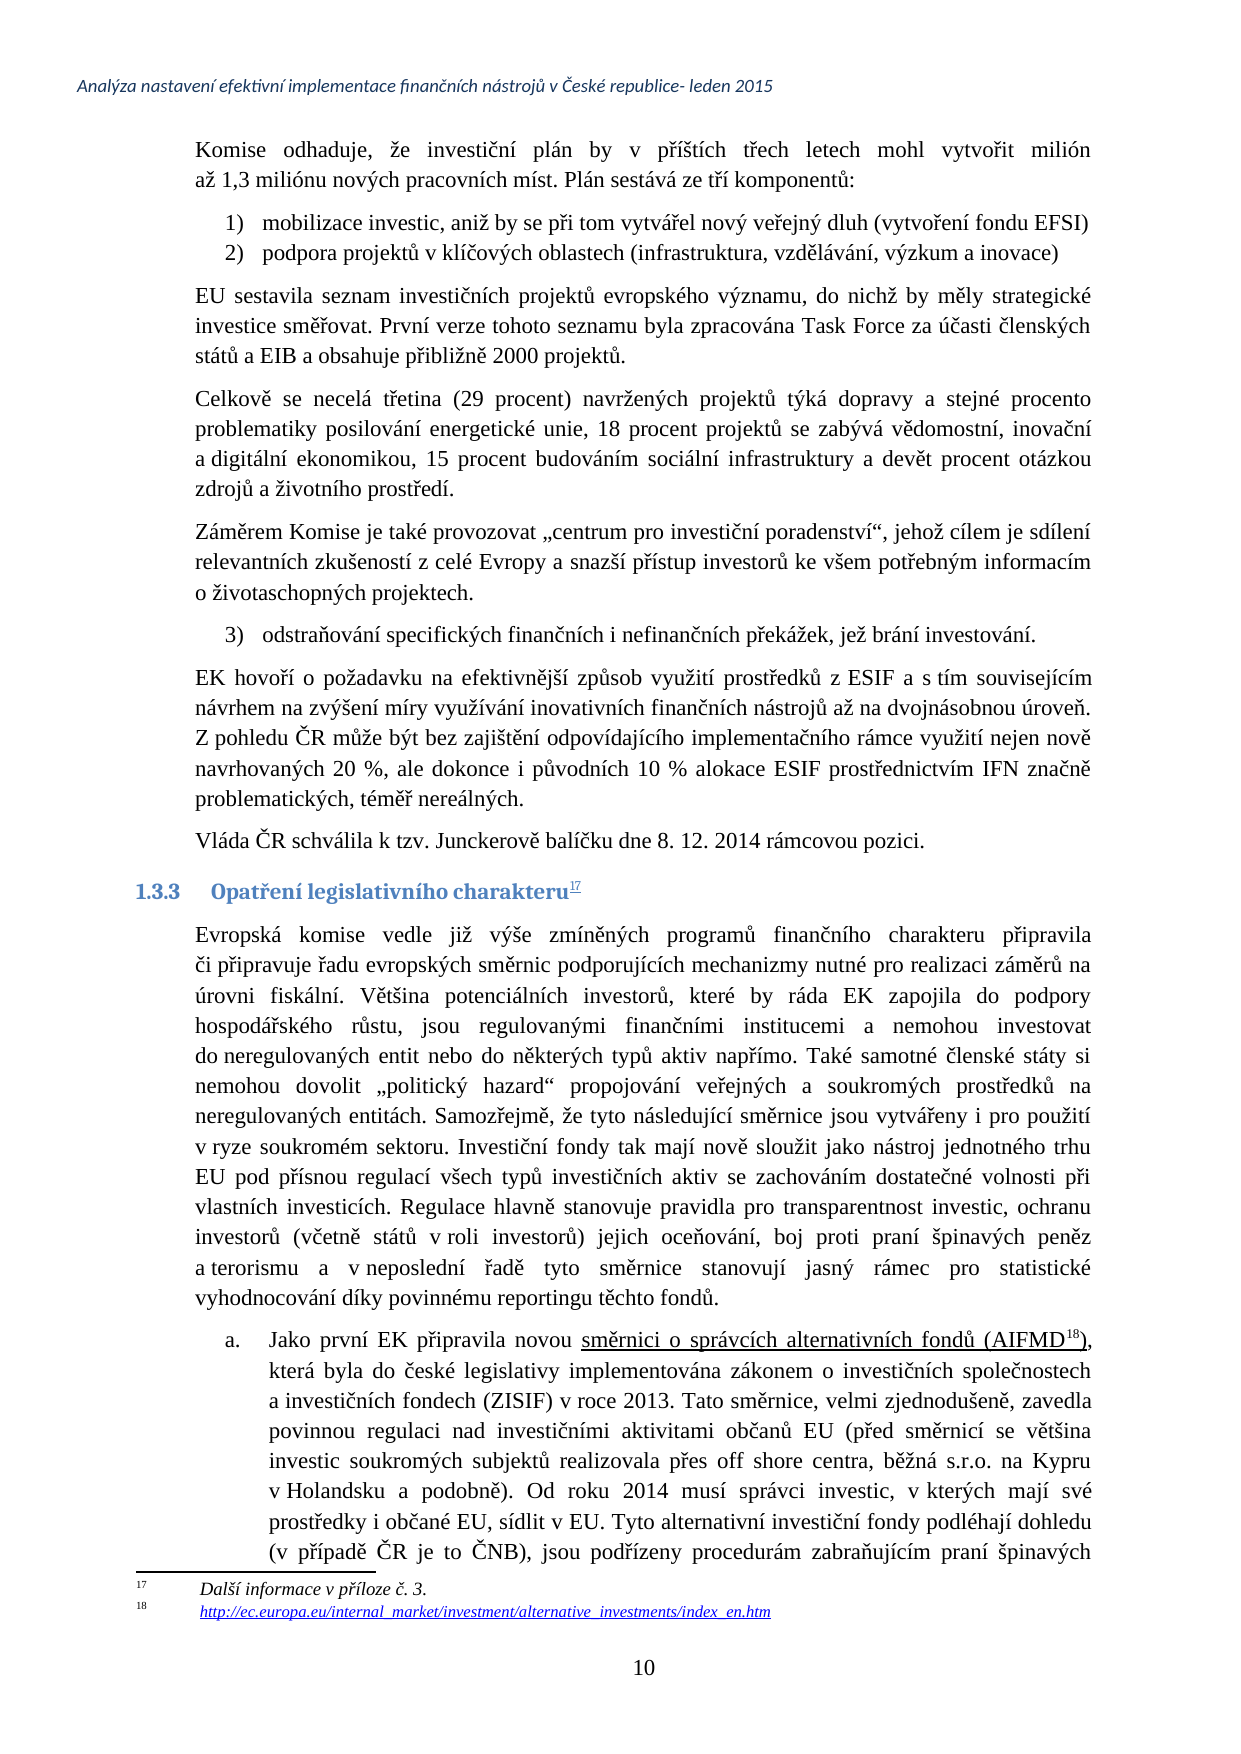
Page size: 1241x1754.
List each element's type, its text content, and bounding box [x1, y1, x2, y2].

subtitle Opatření legislativního charakteru [136, 878, 1092, 905]
text Celkově se necelá třetina (29 procent) navržených projektů týká dopravy a stejné procento problematiky posilování energetické unie, 18 procent projektů se zabývá vědomostní, inovační a digitální ekonomikou, 15 procent budováním sociální infrastruktury a devět procent otázkou zdrojů a životního prostředí. [195, 385, 1092, 502]
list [224, 1326, 1092, 1564]
text EU sestavila seznam investičních projektů evropského významu, do nichž by měly strategické investice směřovat. První verze tohoto seznamu byla zpracována Task Force za účasti členských států a EIB a obsahuje přibližně 2000 projektů. [195, 282, 1092, 368]
text Záměrem Komise je také provozovat „centrum pro investiční poradenství“, jehož cílem je sdílení relevantních zkušeností z celé Evropy a snazší přístup investorů ke všem potřebným informacím o životaschopných projektech. [195, 518, 1092, 605]
list podpora projektů v klíčových oblastech (infrastruktura, vzdělávání, výzkum a inovace) [224, 239, 1092, 265]
text Komise odhaduje, že investiční plán by v příštích třech letech mohl vytvořit milión až 1,3 miliónu nových pracovních míst. Plán sestává ze tří komponentů: [195, 136, 1092, 192]
text EK hovoří o požadavku na efektivnější způsob využití prostředků z ESIF a s tím souvisejícím návrhem na zvýšení míry využívání inovativních finančních nástrojů až na dvojnásobnou úroveň. Z pohledu ČR může být bez zajištění odpovídajícího implementačního rámce využití nejen nově navrhovaných 20 %, ale dokonce i původních 10 % alokace ESIF prostřednictvím IFN značně problematických, téměř nereálných. [195, 664, 1092, 811]
list odstraňování specifických finančních i nefinančních překážek, jež brání investování. [224, 621, 1092, 648]
text Vláda ČR schválila k tzv. Junckerově balíčku dne 8. 12. 2014 rámcovou pozici. [195, 827, 1092, 854]
text Evropská komise vedle již výše zmíněných programů finančního charakteru připravila či připravuje řadu evropských směrnic podporujících mechanizmy nutné pro realizaci záměrů na úrovni fiskální. Většina potenciálních investorů, které by ráda EK zapojila do podpory hospodářského růstu, jsou regulovanými finančními institucemi a nemohou investovat do neregulovaných entit nebo do některých typů aktiv napřímo. Také samotné členské státy si nemohou dovolit „politický hazard“ propojování veřejných a soukromých prostředků na neregulovaných entitách. Samozřejmě, že tyto následující směrnice jsou vytvářeny i pro použití v ryze soukromém sektoru. Investiční fondy tak mají nově sloužit jako nástroj jednotného trhu EU pod přísnou regulací všech typů investičních aktiv se zachováním dostatečné volnosti při vlastních investicích. Regulace hlavně stanovuje pravidla pro transparentnost investic, ochranu investorů (včetně států v roli investorů) jejich oceňování, boj proti praní špinavých peněz a terorismu a v neposlední řadě tyto směrnice stanovují jasný rámec pro statistické vyhodnocování díky povinnému reportingu těchto fondů. [195, 921, 1092, 1310]
list mobilizace investic, aniž by se při tom vytvářel nový veřejný dluh (vytvoření fondu EFSI) [224, 209, 1092, 235]
